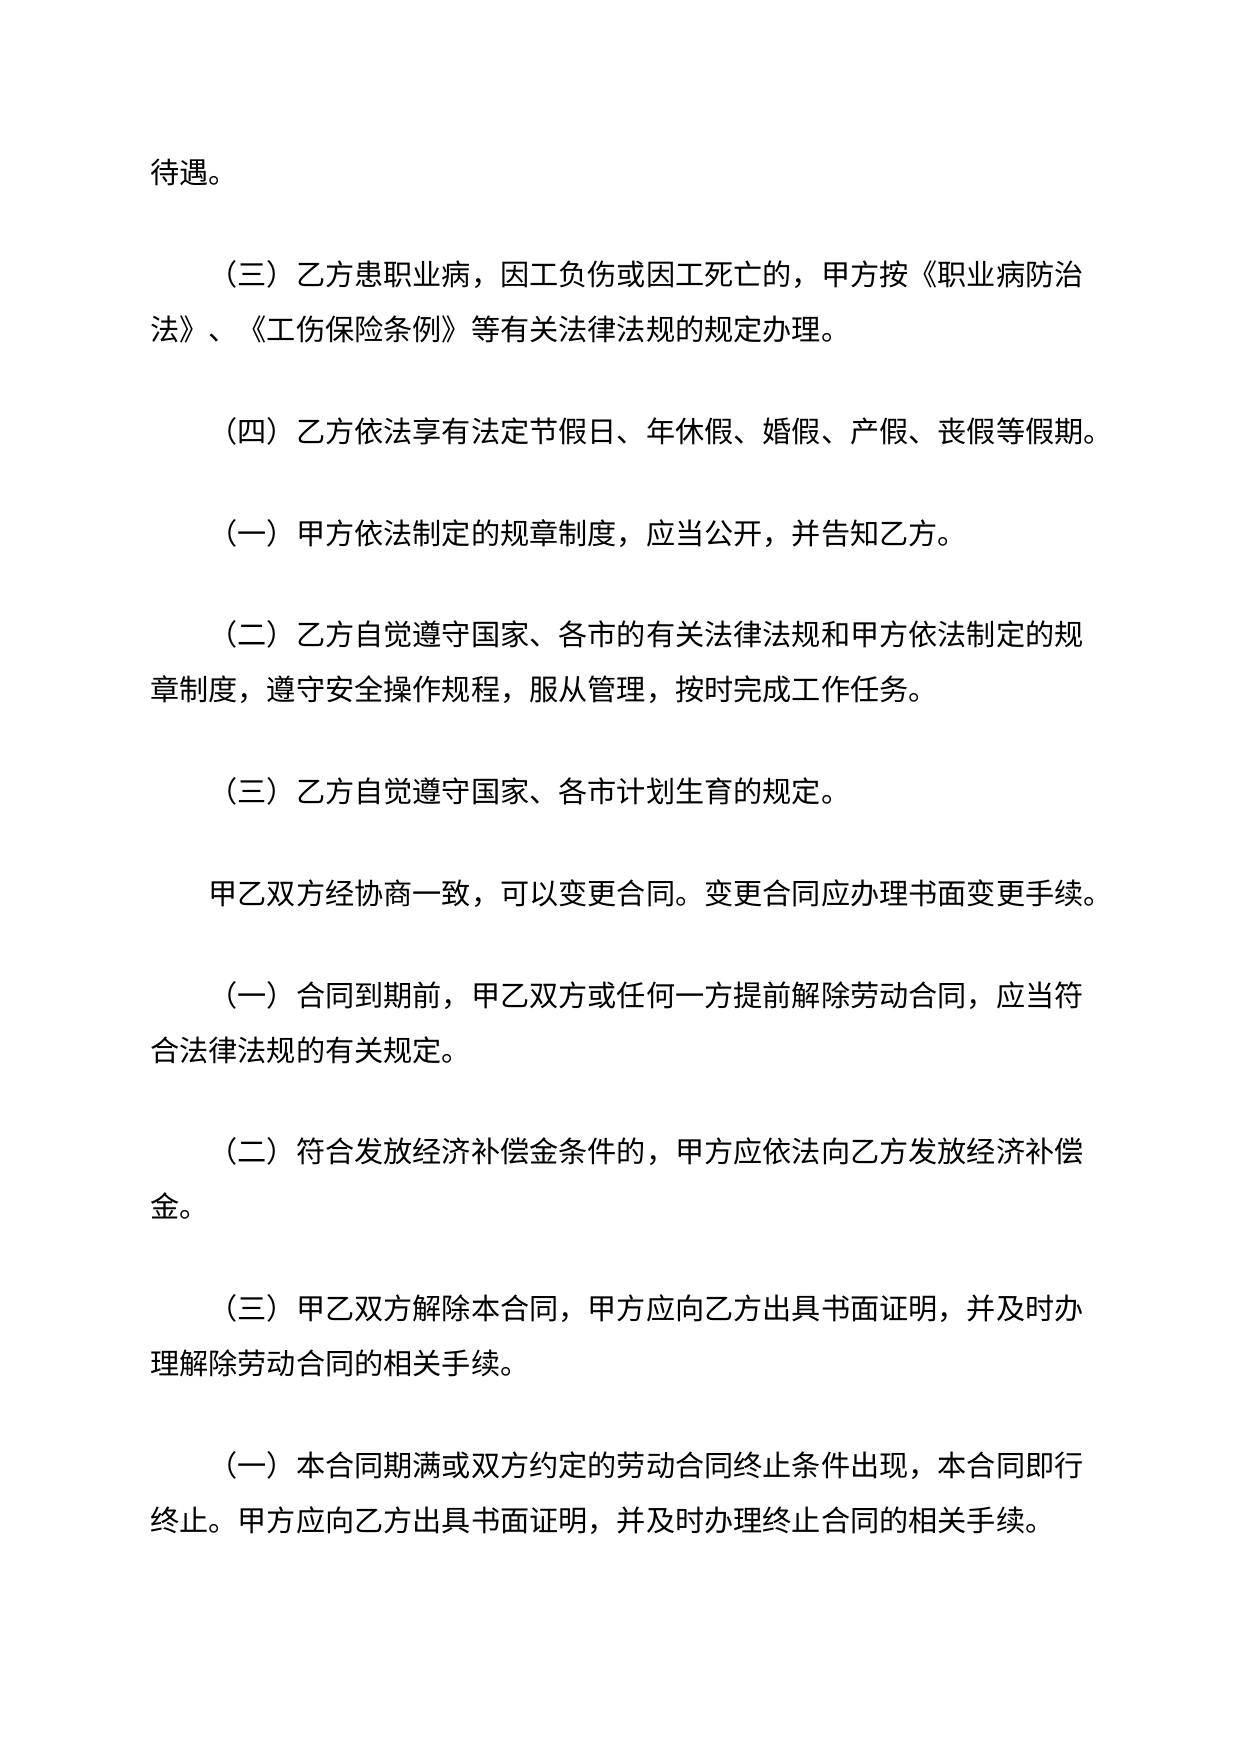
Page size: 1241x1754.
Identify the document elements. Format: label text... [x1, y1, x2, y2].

text （二）符合发放经济补偿金条件的，甲方应依法向乙方发放经济补偿金。 [150, 1129, 1090, 1226]
text （一）甲方依法制定的规章制度，应当公开，并告知乙方。 [150, 510, 1090, 552]
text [150, 150, 1090, 192]
text （一）本合同期满或双方约定的劳动合同终止条件出现，本合同即行终止。甲方应向乙方出具书面证明，并及时办理终止合同的相关手续。 [150, 1442, 1090, 1539]
text （三）甲乙双方解除本合同，甲方应向乙方出具书面证明，并及时办理解除劳动合同的相关手续。 [150, 1286, 1090, 1383]
text 甲乙双方经协商一致，可以变更合同。变更合同应办理书面变更手续。 [150, 870, 1090, 913]
text （三）乙方自觉遵守国家、各市计划生育的规定。 [150, 769, 1090, 811]
text （四）乙方依法享有法定节假日、年休假、婚假、产假、丧假等假期。 [150, 408, 1090, 451]
text （二）乙方自觉遵守国家、各市的有关法律法规和甲方依法制定的规章制度，遵守安全操作规程，服从管理，按时完成工作任务。 [150, 612, 1090, 709]
text （一）合同到期前，甲乙双方或任何一方提前解除劳动合同，应当符合法律法规的有关规定。 [150, 972, 1090, 1069]
text （三）乙方患职业病，因工负伤或因工死亡的，甲方按《职业病防治法》、《工伤保险条例》等有关法律法规的规定办理。 [150, 252, 1090, 349]
